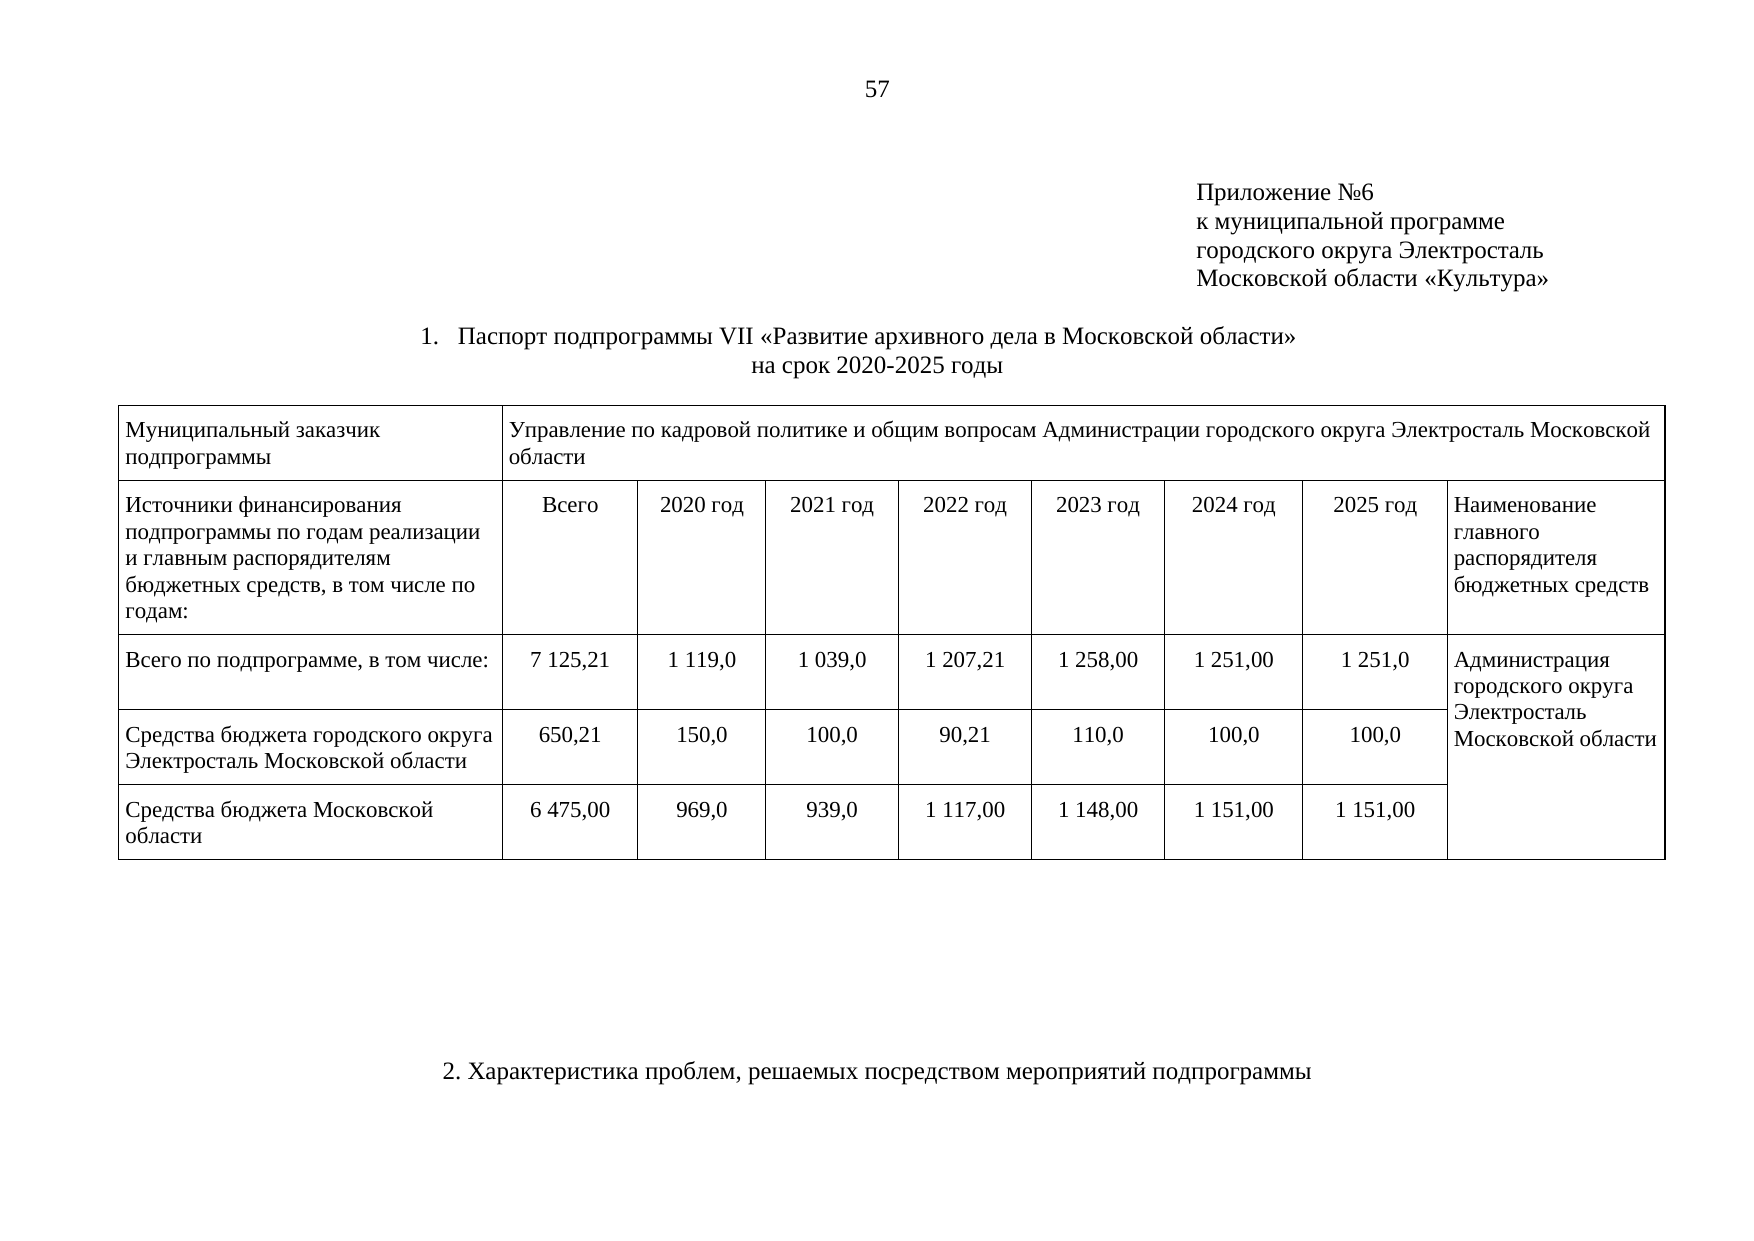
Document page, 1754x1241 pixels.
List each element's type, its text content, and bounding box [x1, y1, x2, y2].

table_cell 2022 год [899, 481, 1031, 634]
table_cell Источники финансирования подпрограммы по годам реализации и главным распорядителям бюджетных средств, в том числе по годам: [119, 481, 502, 634]
table_cell 1 251,0 [1303, 635, 1447, 709]
table_cell Средства бюджета Московской области [119, 785, 502, 859]
table_cell 100,0 [1303, 710, 1447, 784]
table_cell Администрация городского округа Электросталь Московской области [1448, 635, 1664, 859]
table_cell Наименование главного распорядителя бюджетных средств [1448, 481, 1664, 634]
table_cell 1 151,00 [1165, 785, 1302, 859]
text городского округа Электросталь [118, 235, 1636, 263]
table_cell 2023 год [1032, 481, 1164, 634]
table_cell 100,0 [766, 710, 898, 784]
text Московской области «Культура» [118, 263, 1636, 292]
table_cell 90,21 [899, 710, 1031, 784]
table_cell 1 258,00 [1032, 635, 1164, 709]
table_cell 1 039,0 [766, 635, 898, 709]
table_cell 2020 год [638, 481, 765, 634]
table_cell 2021 год [766, 481, 898, 634]
text к муниципальной программе [118, 206, 1636, 235]
table_cell 1 148,00 [1032, 785, 1164, 859]
table_cell 1 207,21 [899, 635, 1031, 709]
table_cell 100,0 [1165, 710, 1302, 784]
table_cell 1 151,00 [1303, 785, 1447, 859]
text Приложение №6 [118, 177, 1636, 206]
list Паспорт подпрограммы VII «Развитие архивного дела в Московской области» [81, 321, 1636, 350]
table_cell 6 475,00 [503, 785, 637, 859]
table_cell 939,0 [766, 785, 898, 859]
table_header Муниципальный заказчик подпрограммы [119, 406, 502, 480]
table_cell Средства бюджета городского округа Электросталь Московской области [119, 710, 502, 784]
table_header Управление по кадровой политике и общим вопросам Администрации городского округа Электросталь Московской области [503, 406, 1664, 480]
table_cell 1 119,0 [638, 635, 765, 709]
table_cell 1 117,00 [899, 785, 1031, 859]
table_cell Всего по подпрограмме, в том числе: [119, 635, 502, 709]
text 2. Характеристика проблем, решаемых посредством мероприятий подпрограммы [118, 1056, 1636, 1085]
table_cell 150,0 [638, 710, 765, 784]
table_cell 7 125,21 [503, 635, 637, 709]
table_cell 1 251,00 [1165, 635, 1302, 709]
table_cell Всего [503, 481, 637, 634]
table_cell 2024 год [1165, 481, 1302, 634]
table_cell 969,0 [638, 785, 765, 859]
text на срок 2020-2025 годы [118, 350, 1636, 378]
table_cell 650,21 [503, 710, 637, 784]
table_cell 110,0 [1032, 710, 1164, 784]
table_cell 2025 год [1303, 481, 1447, 634]
